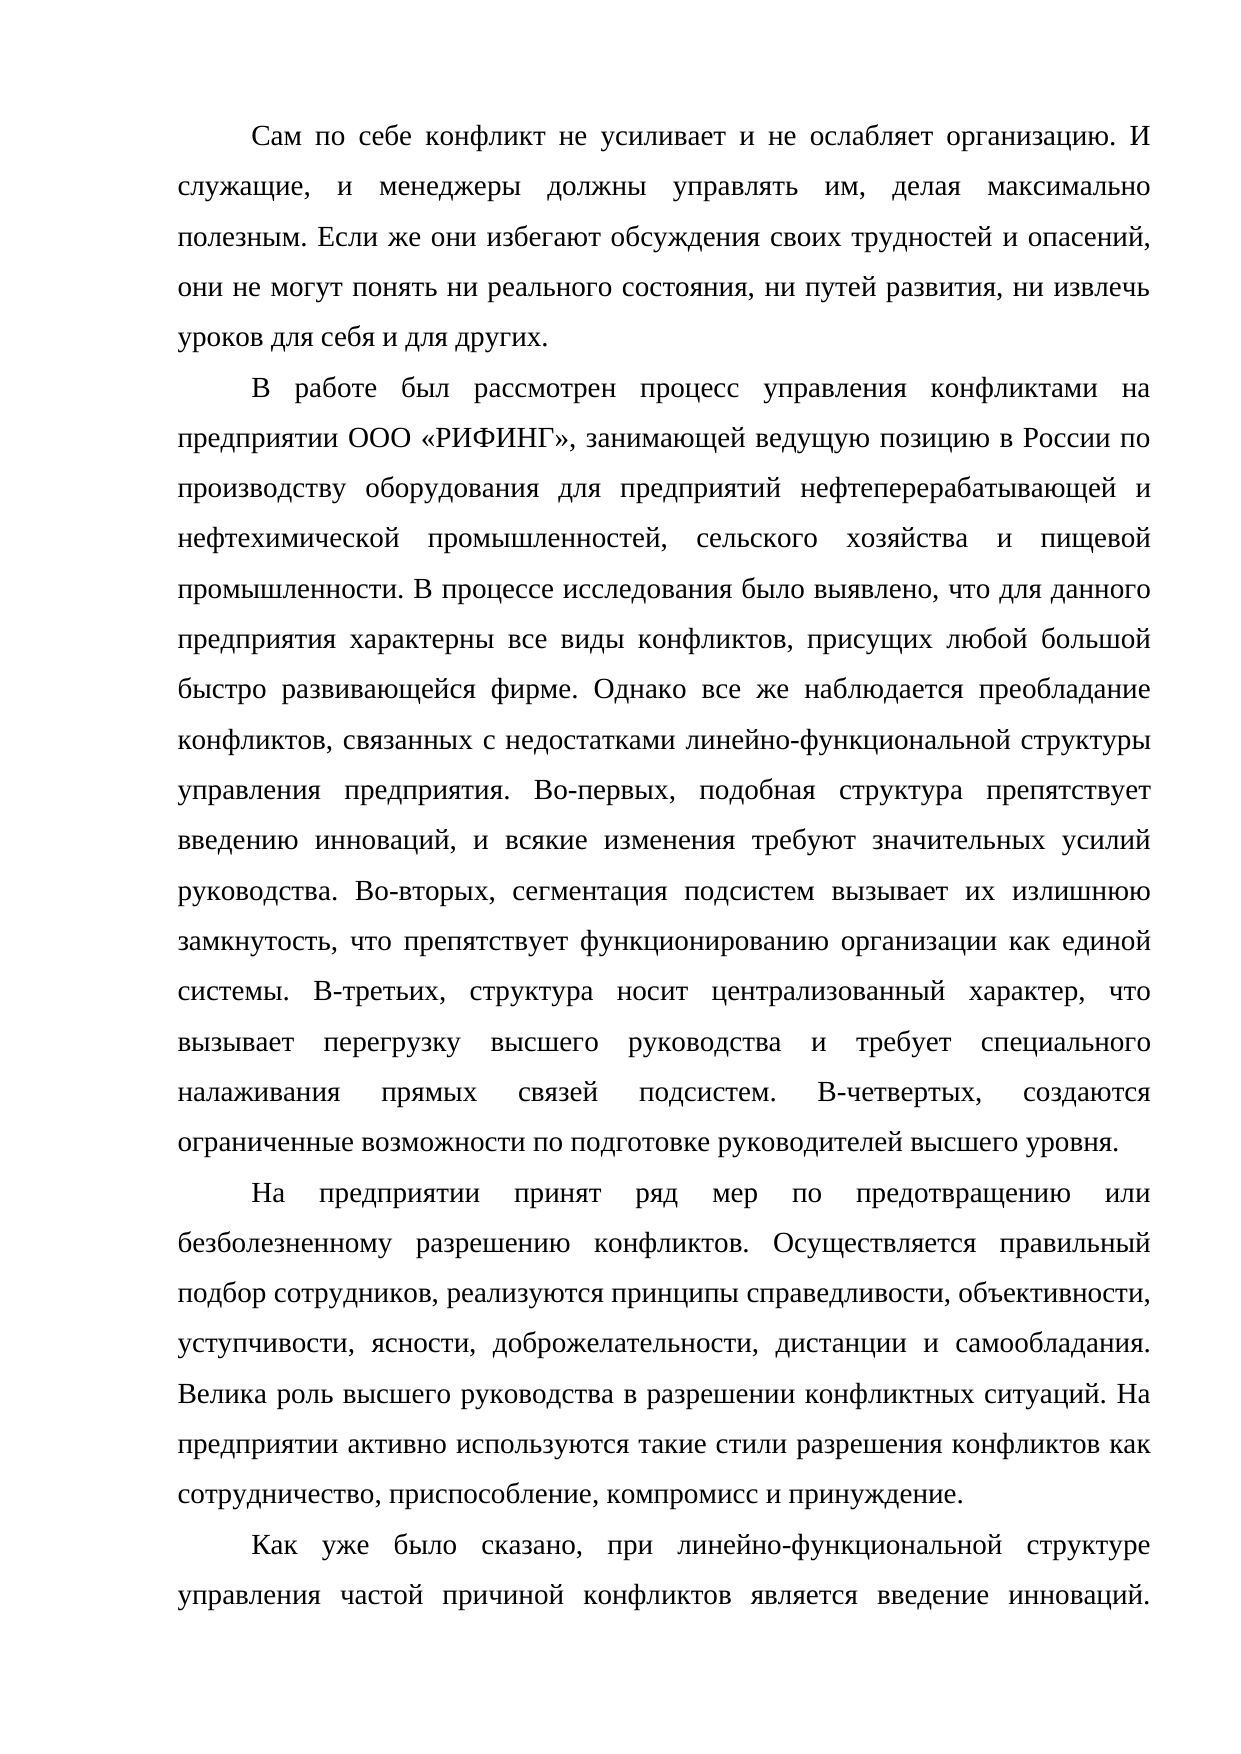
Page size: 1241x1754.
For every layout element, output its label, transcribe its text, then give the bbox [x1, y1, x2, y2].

text На предприятии принят ряд мер по предотвращению или безболезненному разрешению конфликтов. Осуществляется правильный подбор сотрудников, реализуются принципы справедливости, объективности, уступчивости, ясности, доброжелательности, дистанции и самообладания. Велика роль высшего руководства в разрешении конфликтных ситуаций. На предприятии активно используются такие стили разрешения конфликтов как сотрудничество, приспособление, компромисс и принуждение. [177, 1175, 1152, 1510]
text В работе был рассмотрен процесс управления конфликтами на предприятии ООО «РИФИНГ», занимающей ведущую позицию в России по производству оборудования для предприятий нефтеперерабатывающей и нефтехимической промышленностей, сельского хозяйства и пищевой промышленности. В процессе исследования было выявлено, что для данного предприятия характерны все виды конфликтов, присущих любой большой быстро развивающейся фирме. Однако все же наблюдается преобладание конфликтов, связанных с недостатками линейно-функциональной структуры управления предприятия. Во-первых, подобная структура препятствует введению инноваций, и всякие изменения требуют значительных усилий руководства. Во-вторых, сегментация подсистем вызывает их излишнюю замкнутость, что препятствует функционированию организации как единой системы. В-третьих, структура носит централизованный характер, что вызывает перегрузку высшего руководства и требует специального налаживания прямых связей подсистем. В-четвертых, создаются ограниченные возможности по подготовке руководителей высшего уровня. [177, 370, 1152, 1158]
text Сам по себе конфликт не усиливает и не ослабляет организацию. И служащие, и менеджеры должны управлять им, делая максимально полезным. Если же они избегают обсуждения своих трудностей и опасений, они не могут понять ни реального состояния, ни путей развития, ни извлечь уроков для себя и для других. [177, 118, 1152, 353]
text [177, 1527, 1152, 1611]
